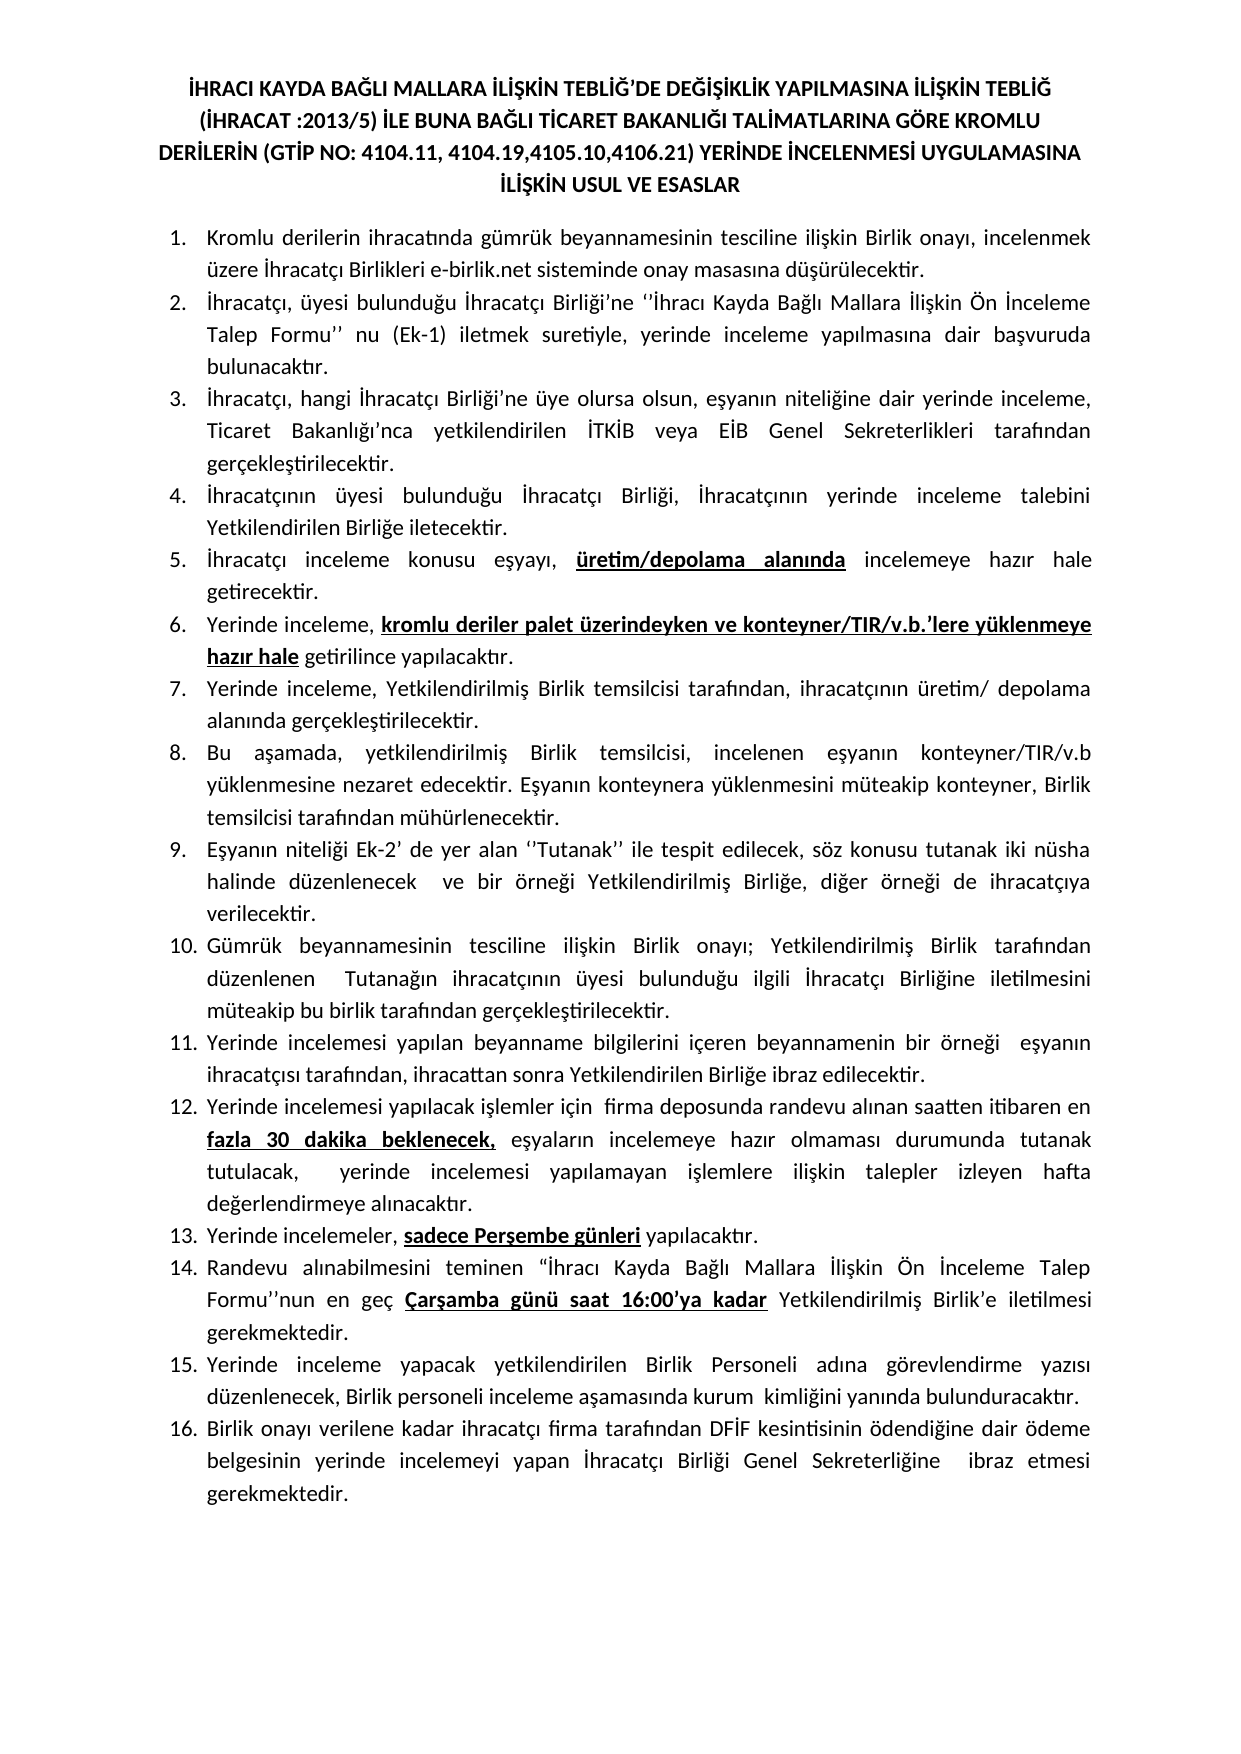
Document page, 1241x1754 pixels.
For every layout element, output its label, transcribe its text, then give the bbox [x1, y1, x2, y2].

list İhracatçı, hangi İhracatçı Birliği’ne üye olursa olsun, eşyanın niteliğine dair yerinde inceleme, Ticaret Bakanlığı’nca yetkilendirilen İTKİB veya EİB Genel Sekreterlikleri tarafından gerçekleştirilecektir. [169, 384, 1093, 477]
list Bu aşamada, yetkilendirilmiş Birlik temsilcisi, incelenen eşyanın konteyner/TIR/v.b yüklenmesine nezaret edecektir. Eşyanın konteynera yüklenmesini müteakip konteyner, Birlik temsilcisi tarafından mühürlenecektir. [169, 738, 1093, 831]
list Kromlu derilerin ihracatında gümrük beyannamesinin tesciline ilişkin Birlik onayı, incelenmek üzere İhracatçı Birlikleri e-birlik.net sisteminde onay masasına düşürülecektir. [169, 223, 1093, 284]
list Yerinde inceleme, Yetkilendirilmiş Birlik temsilcisi tarafından, ihracatçının üretim/ depolama alanında gerçekleştirilecektir. [169, 674, 1093, 734]
list İhracatçı, üyesi bulunduğu İhracatçı Birliği’ne ‘’İhracı Kayda Bağlı Mallara İlişkin Ön İnceleme Talep Formu’’ nu (Ek-1) iletmek suretiyle, yerinde inceleme yapılmasına dair başvuruda bulunacaktır. [169, 288, 1093, 380]
list Randevu alınabilmesini teminen “İhracı Kayda Bağlı Mallara İlişkin Ön İnceleme Talep Formu’’nun en geç Çarşamba günü saat 16:00’ya kadar Yetkilendirilmiş Birlik’e iletilmesi gerekmektedir. [169, 1253, 1093, 1346]
list İhracatçı inceleme konusu eşyayı, üretim/depolama alanında incelemeye hazır hale getirecektir. [169, 545, 1093, 606]
list Yerinde incelemesi yapılacak işlemler için firma deposunda randevu alınan saatten itibaren en fazla 30 dakika beklenecek, eşyaların incelemeye hazır olmaması durumunda tutanak tutulacak, yerinde incelemesi yapılamayan işlemlere ilişkin talepler izleyen hafta değerlendirmeye alınacaktır. [169, 1092, 1093, 1217]
list Yerinde inceleme yapacak yetkilendirilen Birlik Personeli adına görevlendirme yazısı düzenlenecek, Birlik personeli inceleme aşamasında kurum kimliğini yanında bulunduracaktır. [169, 1350, 1093, 1410]
list Yerinde inceleme, kromlu deriler palet üzerindeyken ve konteyner/TIR/v.b.’lere yüklenmeye hazır hale getirilince yapılacaktır. [169, 610, 1093, 670]
list İhracatçının üyesi bulunduğu İhracatçı Birliği, İhracatçının yerinde inceleme talebini Yetkilendirilen Birliğe iletecektir. [169, 481, 1093, 541]
text İHRACI KAYDA BAĞLI MALLARA İLİŞKİN TEBLİĞ’DE DEĞİŞİKLİK YAPILMASINA İLİŞKİN TEBLİĞ (İHRACAT :2013/5) İLE BUNA BAĞLI TİCARET BAKANLIĞI TALİMATLARINA GÖRE KROMLU DERİLERİN (GTİP NO: 4104.11, 4104.19,4105.10,4106.21) YERİNDE İNCELENMESİ UYGULAMASINA İLİŞKİN USUL VE ESASLAR [148, 74, 1093, 198]
list Yerinde incelemesi yapılan beyanname bilgilerini içeren beyannamenin bir örneği eşyanın ihracatçısı tarafından, ihracattan sonra Yetkilendirilen Birliğe ibraz edilecektir. [169, 1028, 1093, 1088]
list Gümrük beyannamesinin tesciline ilişkin Birlik onayı; Yetkilendirilmiş Birlik tarafından düzenlenen Tutanağın ihracatçının üyesi bulunduğu ilgili İhracatçı Birliğine iletilmesini müteakip bu birlik tarafından gerçekleştirilecektir. [169, 932, 1093, 1024]
list Eşyanın niteliği Ek-2’ de yer alan ‘’Tutanak’’ ile tespit edilecek, söz konusu tutanak iki nüsha halinde düzenlenecek ve bir örneği Yetkilendirilmiş Birliğe, diğer örneği de ihracatçıya verilecektir. [169, 835, 1093, 927]
list Yerinde incelemeler, sadece Perşembe günleri yapılacaktır. [169, 1221, 1093, 1249]
list Birlik onayı verilene kadar ihracatçı firma tarafından DFİF kesintisinin ödendiğine dair ödeme belgesinin yerinde incelemeyi yapan İhracatçı Birliği Genel Sekreterliğine ibraz etmesi gerekmektedir. [169, 1414, 1093, 1507]
